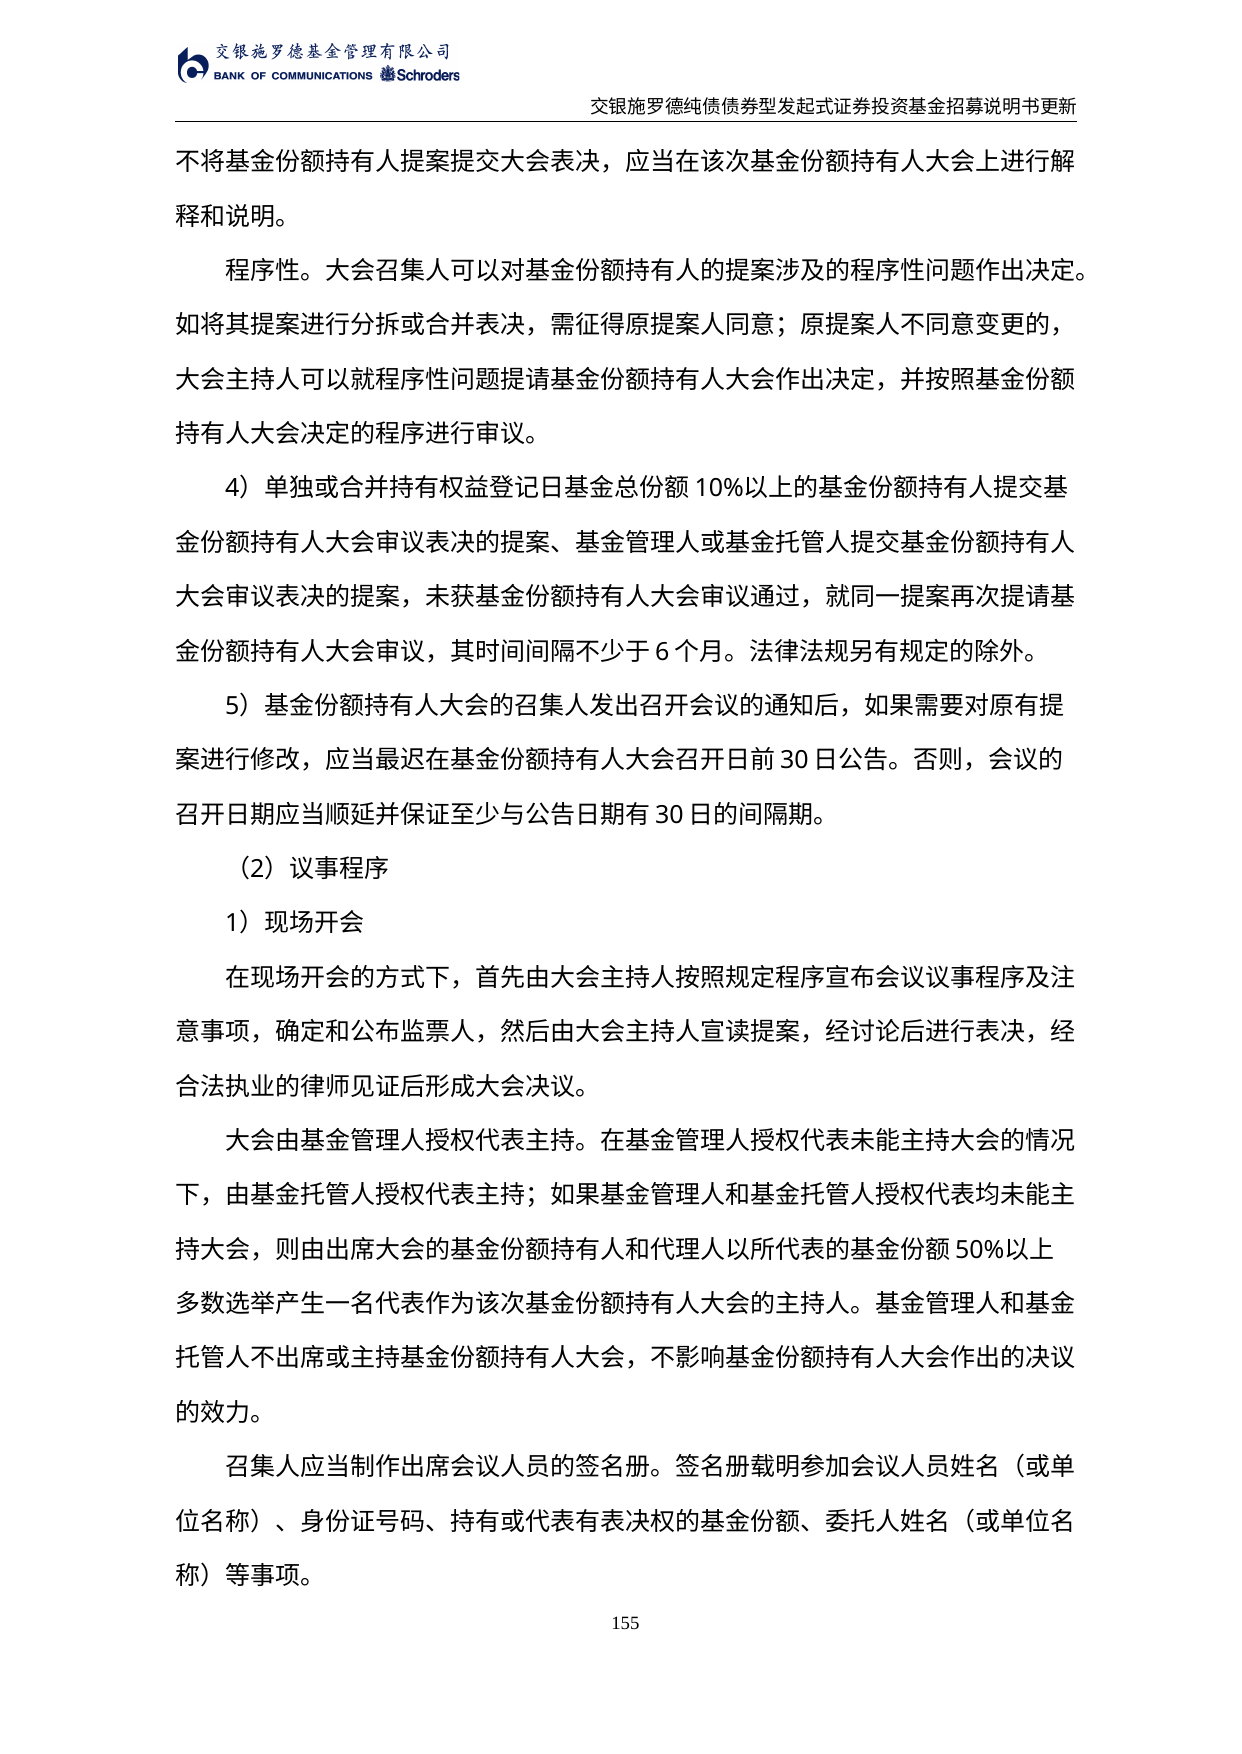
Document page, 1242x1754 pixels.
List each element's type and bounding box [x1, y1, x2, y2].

picture [178, 43, 460, 83]
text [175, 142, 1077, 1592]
